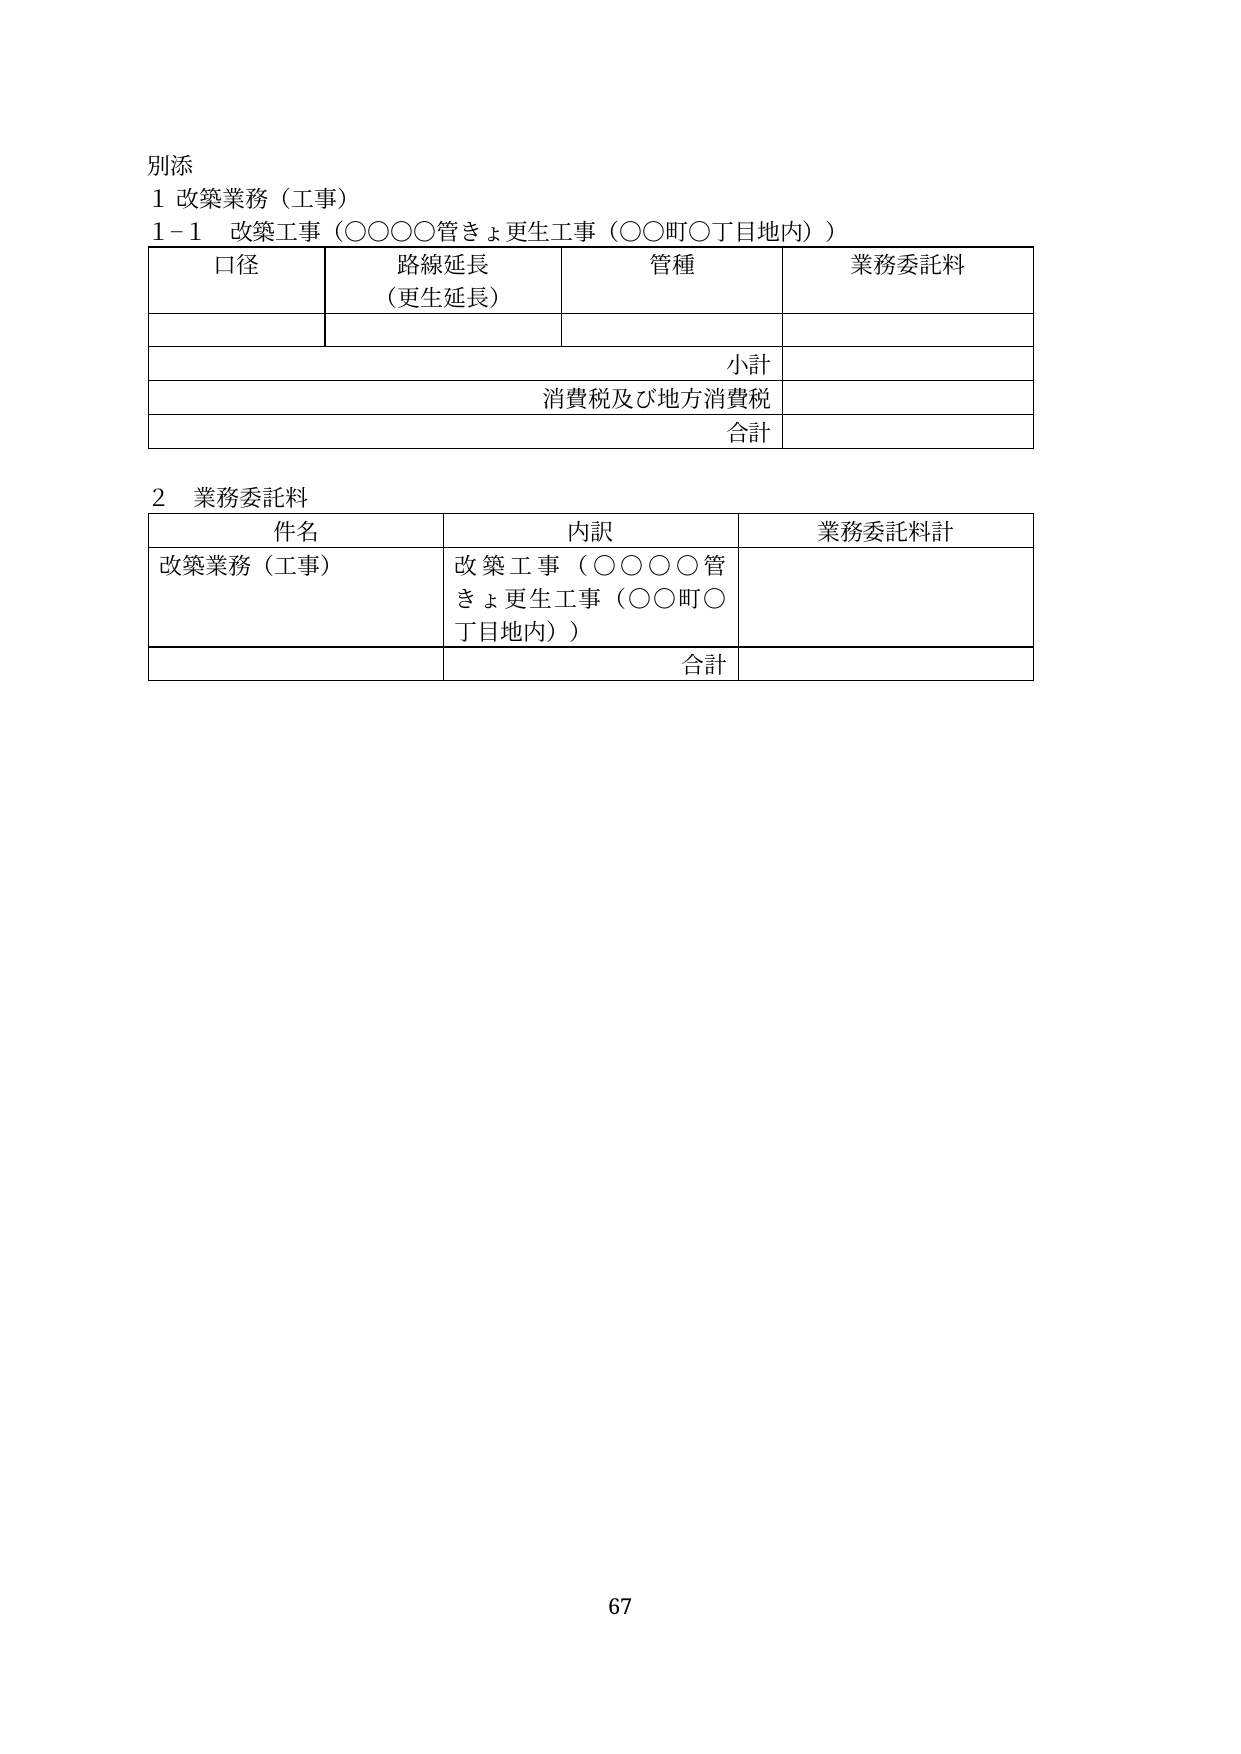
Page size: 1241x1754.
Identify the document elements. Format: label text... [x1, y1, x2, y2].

table_cell 小計 [149, 347, 782, 379]
table_cell [783, 314, 1033, 346]
table_cell 消費税及び地方消費税 [149, 381, 782, 413]
table_cell [149, 648, 443, 680]
table_cell [783, 381, 1033, 413]
table_header 件名 [149, 514, 443, 547]
table_header 路線延長 （更生延長） [326, 248, 561, 313]
table_header 業務委託料計 [739, 514, 1033, 547]
table_header 管種 [562, 248, 782, 313]
table_cell [739, 648, 1033, 680]
table_cell [739, 548, 1033, 646]
table_cell 合計 [444, 648, 738, 680]
table_cell [149, 314, 324, 346]
table_cell [783, 347, 1033, 379]
table_header 口径 [149, 248, 324, 313]
table_cell [326, 314, 561, 346]
table_cell [562, 314, 782, 346]
table_header 業務委託料 [783, 248, 1033, 313]
text １−１ 改築工事（〇〇〇〇管きょ更生工事（〇〇町〇丁目地内）） [148, 213, 1092, 246]
table_cell 改築工事（〇〇〇〇管きょ更生工事（〇〇町〇丁目地内）） [444, 548, 738, 646]
table_cell 改築業務（工事） [149, 548, 443, 646]
table_cell 合計 [149, 415, 782, 447]
table_cell [783, 415, 1033, 447]
table_header 内訳 [444, 514, 738, 547]
text ２ 業務委託料 [148, 480, 1092, 513]
subtitle 別添 [148, 148, 1092, 181]
text １ 改築業務（工事） [148, 181, 1092, 213]
